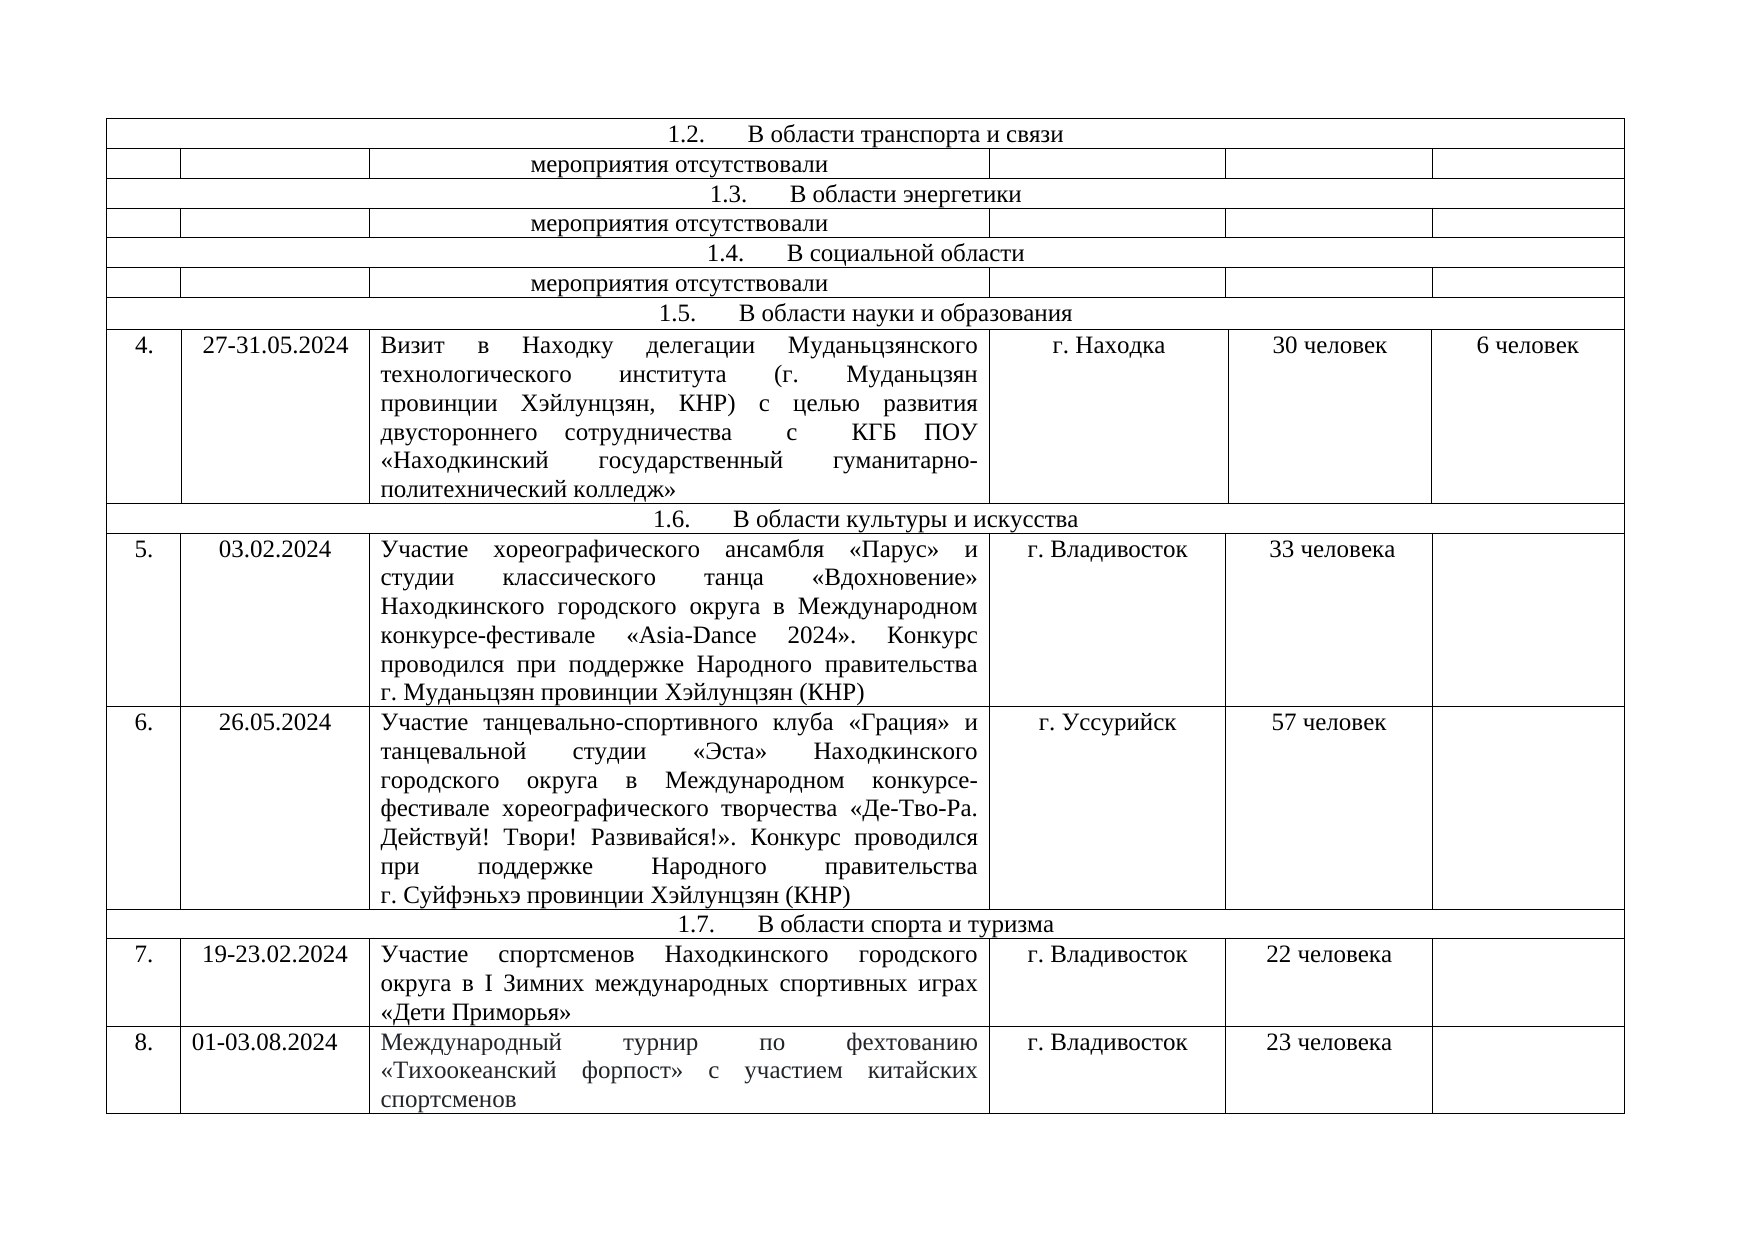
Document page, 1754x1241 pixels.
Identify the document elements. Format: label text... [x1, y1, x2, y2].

table_cell г. Владивосток [990, 534, 1225, 706]
table_cell мероприятия отсутствовали [370, 209, 989, 237]
table_cell г. Уссурийск [990, 707, 1225, 908]
table_cell 19-23.02.2024 [181, 939, 369, 1026]
table_cell 4. [107, 330, 181, 503]
table_cell Участие хореографического ансамбля «Парус» и студии классического танца «Вдохновение» Находкинского городского округа в Международном конкурсе-фестивале «Asia-Dance 2024». Конкурс проводился при поддержке Народного правительства г. Муданьцзян провинции Хэйлунцзян (КНР) [370, 534, 989, 706]
table_cell В области транспорта и связи [107, 119, 1624, 148]
table_cell В социальной области [107, 238, 1624, 267]
table_cell 01-03.08.2024 [181, 1027, 369, 1113]
table_cell 23 человека [1226, 1027, 1432, 1113]
table_cell Международный турнир по фехтованию «Тихоокеанский форпост» с участием китайских спортсменов [517, 1027, 989, 1113]
table_cell [107, 149, 180, 178]
table_cell [1433, 268, 1624, 297]
table_cell 7. [107, 939, 180, 1026]
table_cell [1433, 707, 1624, 908]
table_cell [990, 209, 1225, 237]
table_cell мероприятия отсутствовали [370, 149, 989, 178]
table_cell 6. [107, 707, 180, 908]
table_cell 27-31.05.2024 [182, 330, 369, 503]
table_cell 03.02.2024 [181, 534, 369, 706]
table_cell В области спорта и туризма [107, 910, 1624, 938]
table_cell [1226, 268, 1432, 297]
table_cell [1433, 939, 1624, 1026]
table_cell Участие танцевально-спортивного клуба «Грация» и танцевальной студии «Эста» Находкинского городского округа в Международном конкурсе-фестивале хореографического творчества «Де-Тво-Ра. Действуй! Твори! Развивайся!». Конкурс проводился при поддержке Народного правительства г. Суйфэньхэ провинции Хэйлунцзян (КНР) [370, 707, 989, 908]
table_cell [1433, 1027, 1624, 1113]
table_cell г. Владивосток [990, 1027, 1225, 1113]
table_cell 57 человек [1226, 707, 1432, 908]
table_cell Визит в Находку делегации Муданьцзянского технологического института (г. Муданьцзян провинции Хэйлунцзян, КНР) с целью развития двустороннего сотрудничества с КГБ ПОУ «Находкинский государственный гуманитарно-политехнический колледж» [370, 330, 989, 503]
table_cell [107, 268, 180, 297]
table_cell 33 человека [1226, 534, 1432, 706]
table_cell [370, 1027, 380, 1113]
table_cell [1433, 209, 1624, 237]
table_cell [990, 149, 1225, 178]
table_cell [181, 268, 369, 297]
table_cell [181, 149, 369, 178]
table_cell Участие спортсменов Находкинского городского округа в I Зимних международных спортивных играх «Дети Приморья» [370, 939, 989, 1026]
table_cell 22 человека [1226, 939, 1432, 1026]
table_cell 8. [107, 1027, 180, 1113]
table_cell [107, 209, 180, 237]
table_cell 30 человек [1229, 330, 1431, 503]
table_cell [1226, 149, 1432, 178]
table_cell [181, 209, 369, 237]
table_cell В области культуры и искусства [107, 504, 1624, 533]
table_cell 6 человек [1432, 330, 1624, 503]
table_cell 5. [107, 534, 180, 706]
table_cell г. Находка [990, 330, 1228, 503]
table_cell В области науки и образования [107, 298, 1624, 329]
table_cell [1433, 534, 1624, 706]
table_cell 26.05.2024 [181, 707, 369, 908]
table_cell [1226, 209, 1432, 237]
table_cell [990, 268, 1225, 297]
table_cell мероприятия отсутствовали [370, 268, 989, 297]
table_cell В области энергетики [107, 179, 1624, 207]
table_cell г. Владивосток [990, 939, 1225, 1026]
table_cell [1433, 149, 1624, 178]
